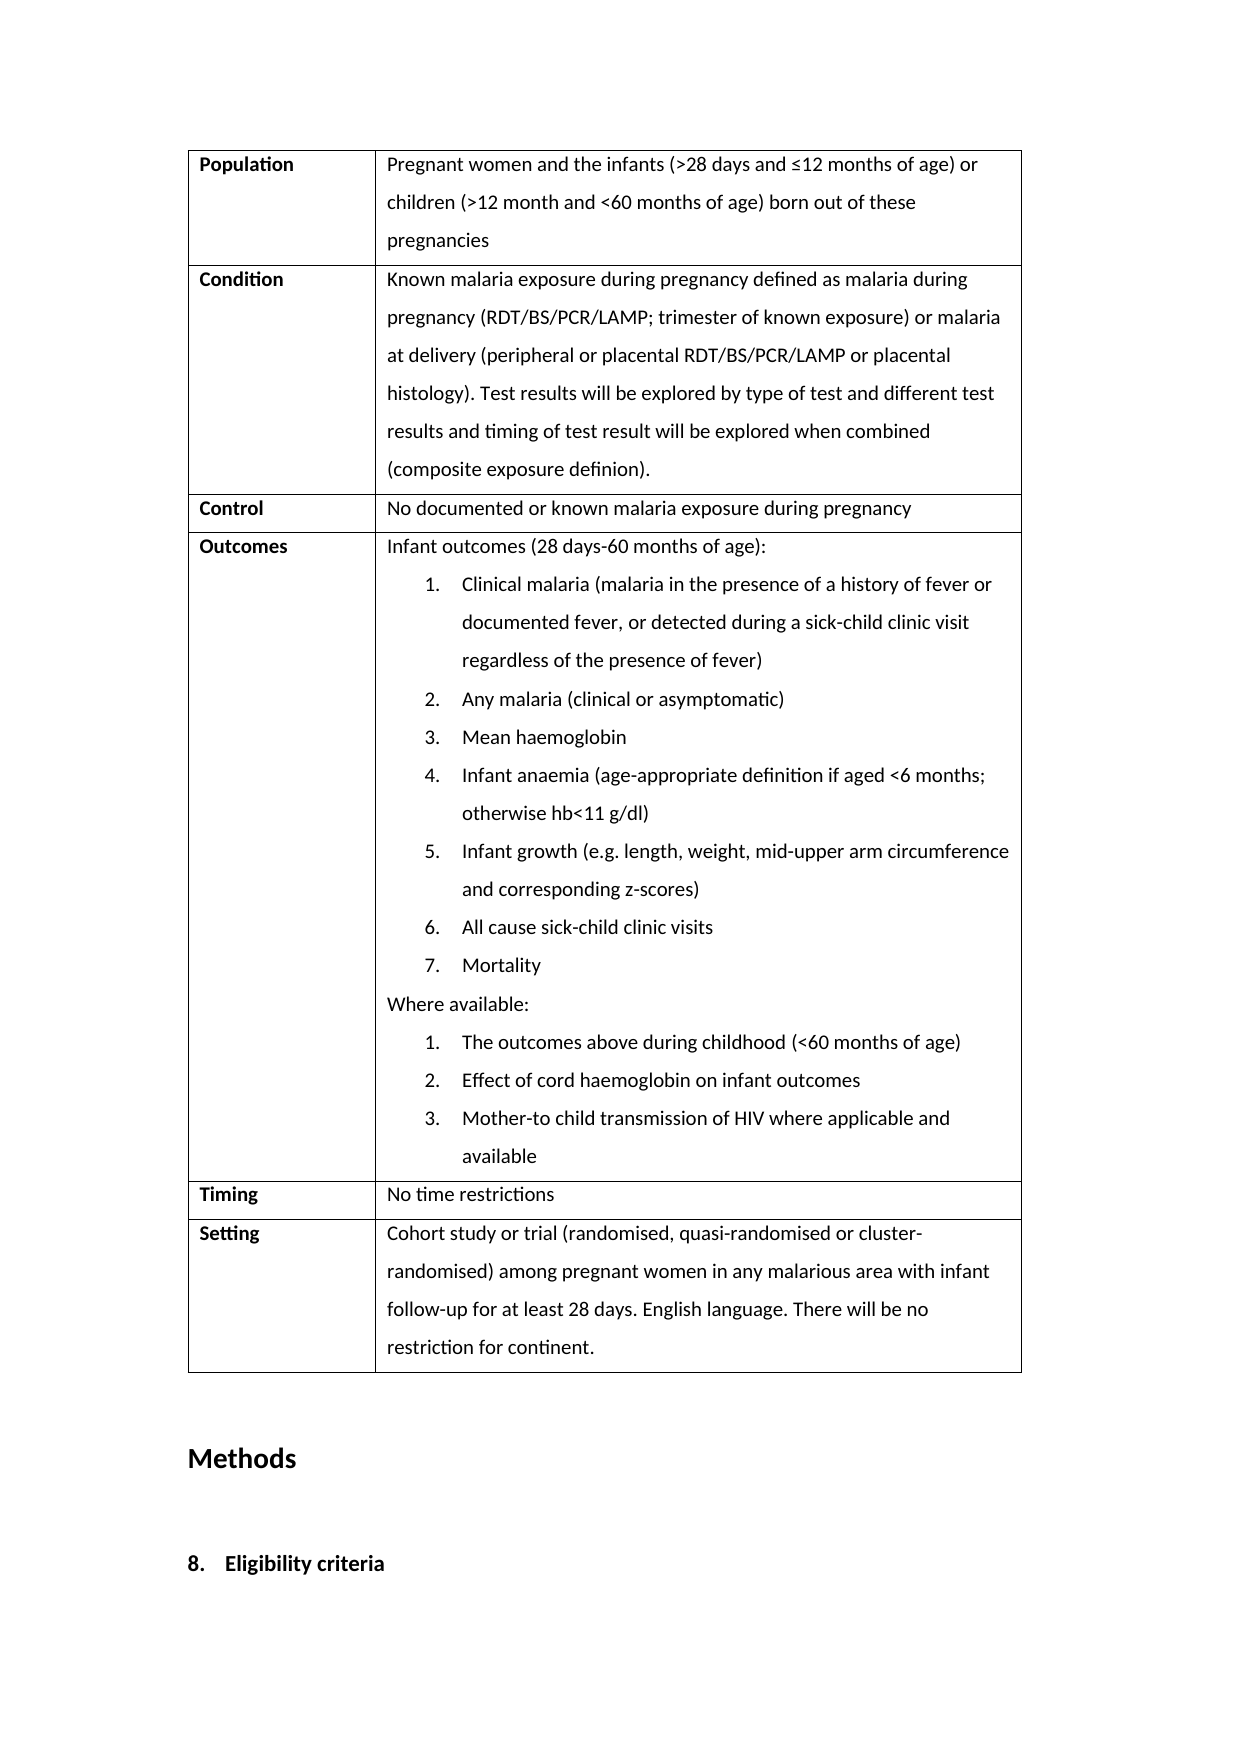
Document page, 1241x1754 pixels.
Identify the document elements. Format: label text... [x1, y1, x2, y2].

table_cell Known malaria exposure during pregnancy defined as malaria during pregnancy (RDT/BS/PCR/LAMP; trimester of known exposure) or malaria at delivery (peripheral or placental RDT/BS/PCR/LAMP or placental histology). Test results will be explored by type of test and different test results and timing of test result will be explored when combined (composite exposure definion). [376, 266, 1021, 494]
table_cell Outcomes [189, 533, 375, 1181]
table_cell Timing [189, 1182, 375, 1219]
table_cell Control [189, 495, 375, 532]
table_cell Pregnant women and the infants (>28 days and ≤12 months of age) or children (>12 month and <60 months of age) born out of these pregnancies [376, 151, 1021, 265]
table_cell Population [189, 151, 375, 265]
table_cell Infant outcomes (28 days-60 months of age): Clinical malaria (malaria in the presence of a history of fever or documented fever, or detected during a sick-child clinic visit regardless of the presence of fever) Any malaria (clinical or asymptomatic) Mean haemoglobin Infant anaemia (age-appropriate definition if aged <6 months; otherwise hb<11 g/dl) Infant growth (e.g. length, weight, mid-upper arm circumference and corresponding z-scores) All cause sick-child clinic visits Mortality Where available: The outcomes above during childhood (<60 months of age) Effect of cord haemoglobin on infant outcomes Mother-to child transmission of HIV where applicable and available [376, 533, 1021, 1181]
subtitle Eligibility criteria [187, 1549, 1108, 1577]
table_cell No time restrictions [376, 1182, 1021, 1219]
table_cell Setting [189, 1220, 375, 1372]
subtitle Methods [187, 1440, 1108, 1476]
table_cell Condition [189, 266, 375, 494]
table_cell Cohort study or trial (randomised, quasi-randomised or cluster-randomised) among pregnant women in any malarious area with infant follow-up for at least 28 days. English language. There will be no restriction for continent. [376, 1220, 1021, 1372]
table_cell No documented or known malaria exposure during pregnancy [376, 495, 1021, 532]
